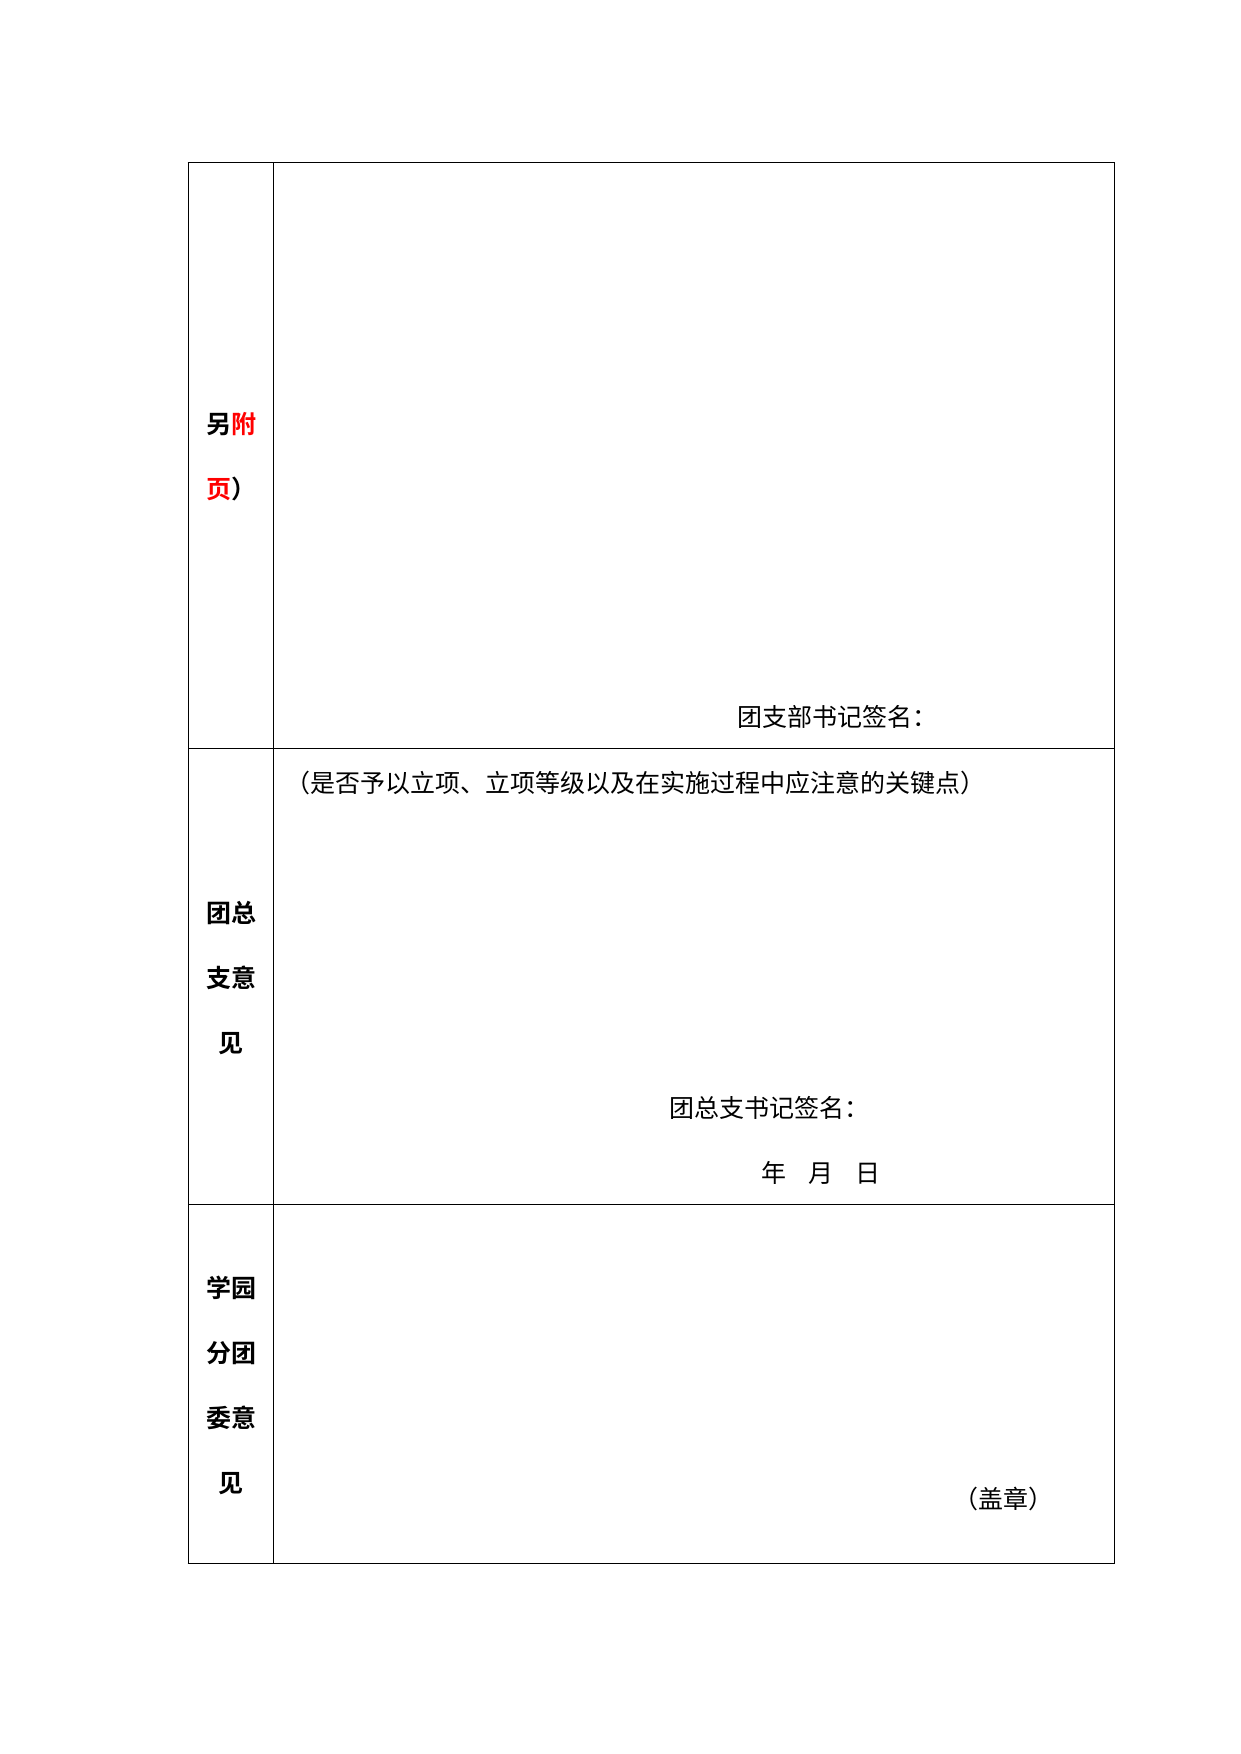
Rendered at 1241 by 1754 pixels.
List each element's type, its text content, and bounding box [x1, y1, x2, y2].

table_cell 学园分团委意见 [189, 1205, 273, 1563]
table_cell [189, 163, 273, 748]
table_cell （盖章） [274, 1205, 1114, 1563]
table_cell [274, 163, 1114, 748]
table_cell 团总支意见 [189, 749, 273, 1204]
table_cell （是否予以立项、立项等级以及在实施过程中应注意的关键点） 团总支书记签名： 年 月 日 [274, 749, 1114, 1204]
